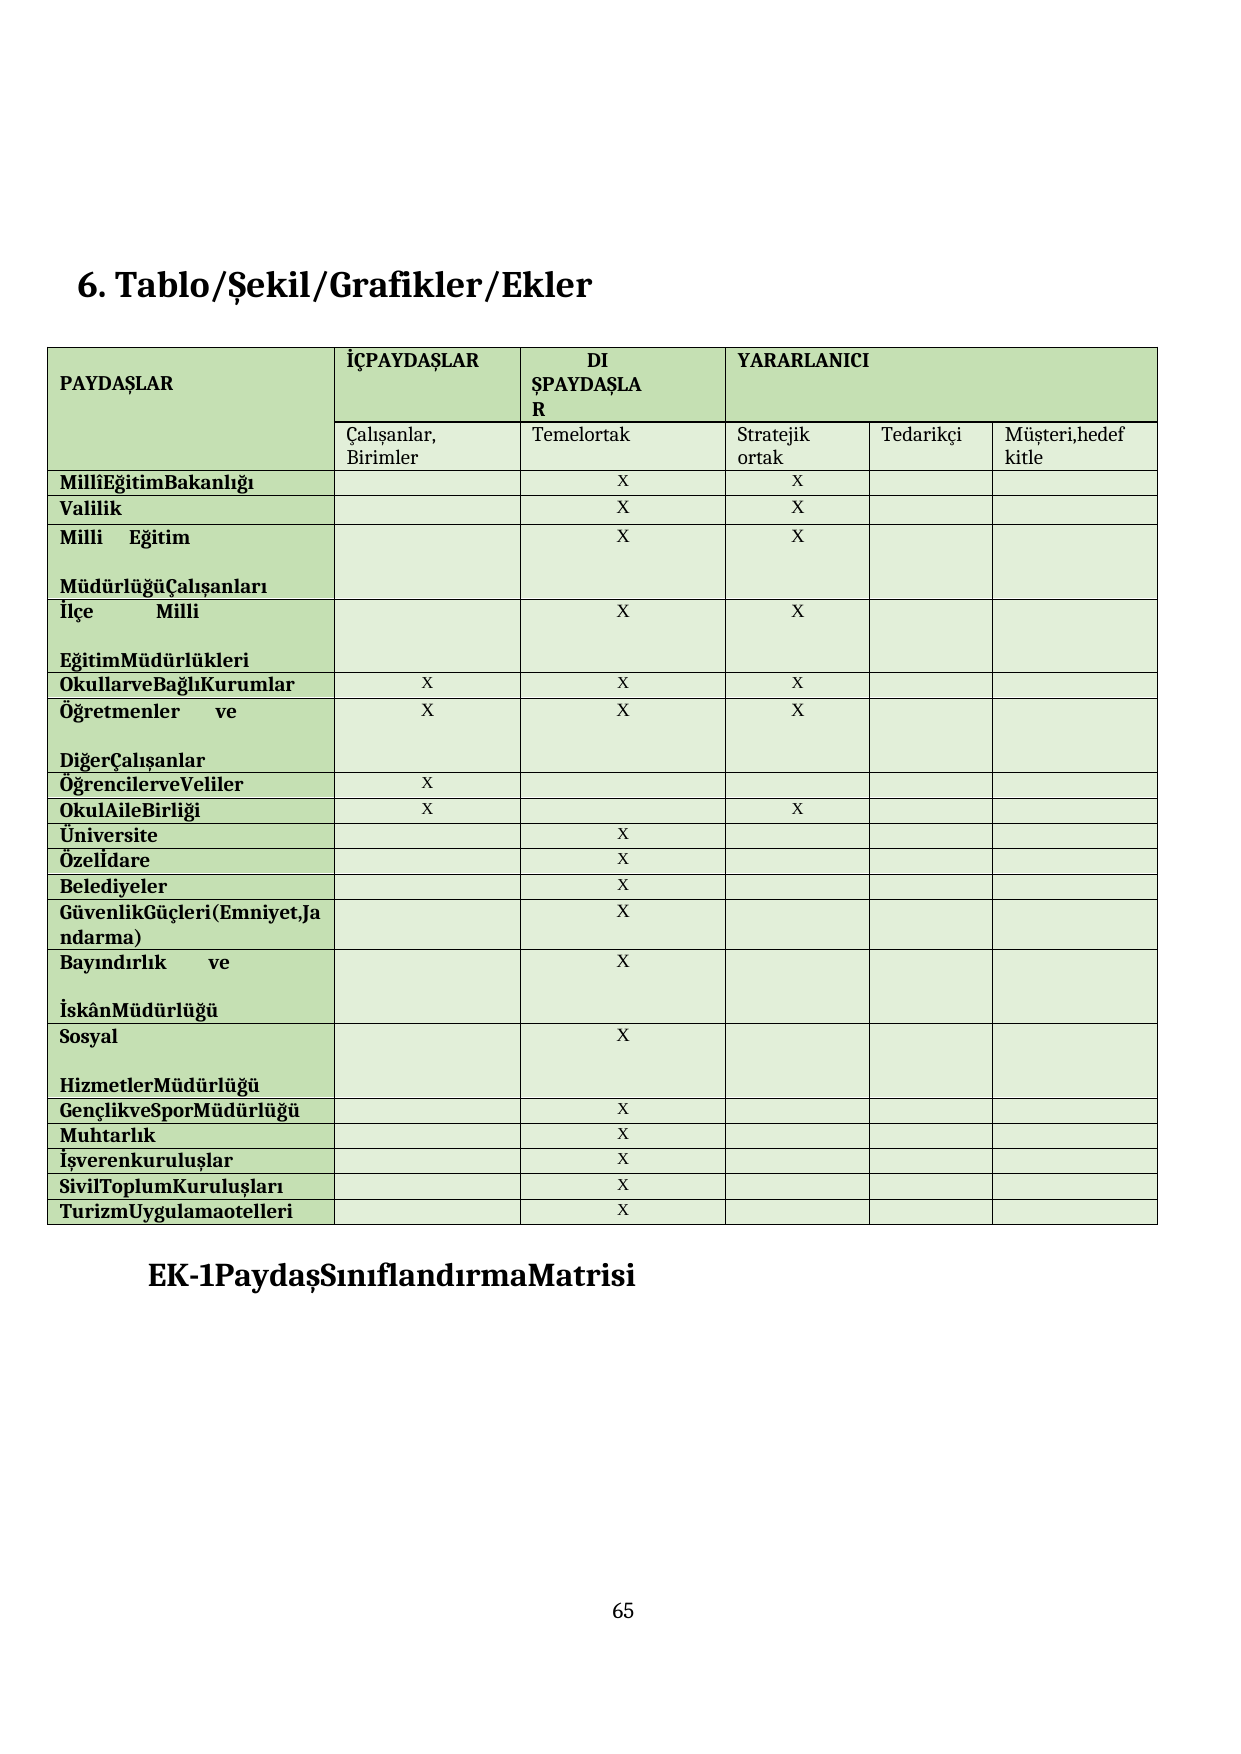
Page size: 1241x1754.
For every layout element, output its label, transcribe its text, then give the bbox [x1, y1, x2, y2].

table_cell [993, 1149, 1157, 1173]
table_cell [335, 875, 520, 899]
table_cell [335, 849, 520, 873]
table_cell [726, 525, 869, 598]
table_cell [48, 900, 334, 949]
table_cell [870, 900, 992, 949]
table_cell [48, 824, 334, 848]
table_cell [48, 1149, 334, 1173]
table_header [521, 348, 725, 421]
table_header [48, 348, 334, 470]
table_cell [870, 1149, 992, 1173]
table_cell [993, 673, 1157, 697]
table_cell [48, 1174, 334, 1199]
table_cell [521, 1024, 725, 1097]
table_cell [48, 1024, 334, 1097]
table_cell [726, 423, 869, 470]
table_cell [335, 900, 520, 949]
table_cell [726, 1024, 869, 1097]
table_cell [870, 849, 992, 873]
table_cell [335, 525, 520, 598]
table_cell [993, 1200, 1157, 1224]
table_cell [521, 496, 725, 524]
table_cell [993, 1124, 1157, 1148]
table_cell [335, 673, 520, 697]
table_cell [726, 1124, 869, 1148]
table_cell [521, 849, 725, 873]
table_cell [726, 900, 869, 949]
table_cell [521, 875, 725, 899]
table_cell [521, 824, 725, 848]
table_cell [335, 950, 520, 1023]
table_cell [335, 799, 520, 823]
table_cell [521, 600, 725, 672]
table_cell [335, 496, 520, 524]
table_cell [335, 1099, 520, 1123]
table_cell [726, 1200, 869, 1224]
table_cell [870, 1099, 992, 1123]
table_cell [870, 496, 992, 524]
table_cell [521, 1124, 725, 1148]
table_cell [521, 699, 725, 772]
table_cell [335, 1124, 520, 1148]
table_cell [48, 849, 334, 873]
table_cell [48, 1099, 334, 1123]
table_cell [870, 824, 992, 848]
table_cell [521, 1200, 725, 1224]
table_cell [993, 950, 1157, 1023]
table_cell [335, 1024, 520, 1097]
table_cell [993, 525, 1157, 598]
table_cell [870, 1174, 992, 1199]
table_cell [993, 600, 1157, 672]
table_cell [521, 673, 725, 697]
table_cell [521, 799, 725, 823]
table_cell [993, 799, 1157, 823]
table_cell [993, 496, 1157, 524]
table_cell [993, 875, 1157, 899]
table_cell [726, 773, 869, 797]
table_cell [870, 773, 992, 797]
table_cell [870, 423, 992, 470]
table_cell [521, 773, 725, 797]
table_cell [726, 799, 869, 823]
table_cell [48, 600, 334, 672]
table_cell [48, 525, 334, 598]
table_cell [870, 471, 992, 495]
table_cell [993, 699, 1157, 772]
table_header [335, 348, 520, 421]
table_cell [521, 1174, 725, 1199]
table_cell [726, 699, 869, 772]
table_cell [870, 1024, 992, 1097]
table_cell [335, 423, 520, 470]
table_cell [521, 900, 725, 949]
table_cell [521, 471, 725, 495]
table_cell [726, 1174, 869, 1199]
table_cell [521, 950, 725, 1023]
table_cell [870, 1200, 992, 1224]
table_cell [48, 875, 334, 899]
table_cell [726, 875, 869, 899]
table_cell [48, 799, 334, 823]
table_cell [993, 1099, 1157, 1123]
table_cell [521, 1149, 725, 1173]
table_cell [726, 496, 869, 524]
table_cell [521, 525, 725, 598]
text EK-1PaydaşSınıflandırmaMatrisi [148, 1256, 1198, 1294]
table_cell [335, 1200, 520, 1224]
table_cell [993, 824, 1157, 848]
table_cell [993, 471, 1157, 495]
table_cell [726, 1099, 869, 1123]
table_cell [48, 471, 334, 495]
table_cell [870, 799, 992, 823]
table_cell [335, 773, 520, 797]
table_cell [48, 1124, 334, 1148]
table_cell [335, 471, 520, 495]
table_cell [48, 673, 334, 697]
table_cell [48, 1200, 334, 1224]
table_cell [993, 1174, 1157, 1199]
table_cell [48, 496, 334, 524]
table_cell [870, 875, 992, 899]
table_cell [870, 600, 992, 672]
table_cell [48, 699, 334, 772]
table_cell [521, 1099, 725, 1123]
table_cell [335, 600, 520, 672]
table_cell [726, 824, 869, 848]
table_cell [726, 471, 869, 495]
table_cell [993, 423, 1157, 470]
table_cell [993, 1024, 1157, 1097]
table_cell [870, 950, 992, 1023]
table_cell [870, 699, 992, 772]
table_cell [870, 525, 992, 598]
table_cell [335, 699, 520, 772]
subtitle Tablo/Şekil/Grafikler/Ekler [77, 264, 1198, 307]
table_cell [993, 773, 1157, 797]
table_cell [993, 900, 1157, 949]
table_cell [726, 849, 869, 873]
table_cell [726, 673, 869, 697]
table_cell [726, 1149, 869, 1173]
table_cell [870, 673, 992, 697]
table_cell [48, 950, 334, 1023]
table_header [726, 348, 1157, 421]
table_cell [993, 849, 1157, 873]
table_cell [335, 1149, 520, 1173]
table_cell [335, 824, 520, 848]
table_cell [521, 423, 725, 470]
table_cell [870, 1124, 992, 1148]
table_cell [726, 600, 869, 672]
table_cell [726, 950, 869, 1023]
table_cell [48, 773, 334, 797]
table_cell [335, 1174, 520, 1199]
